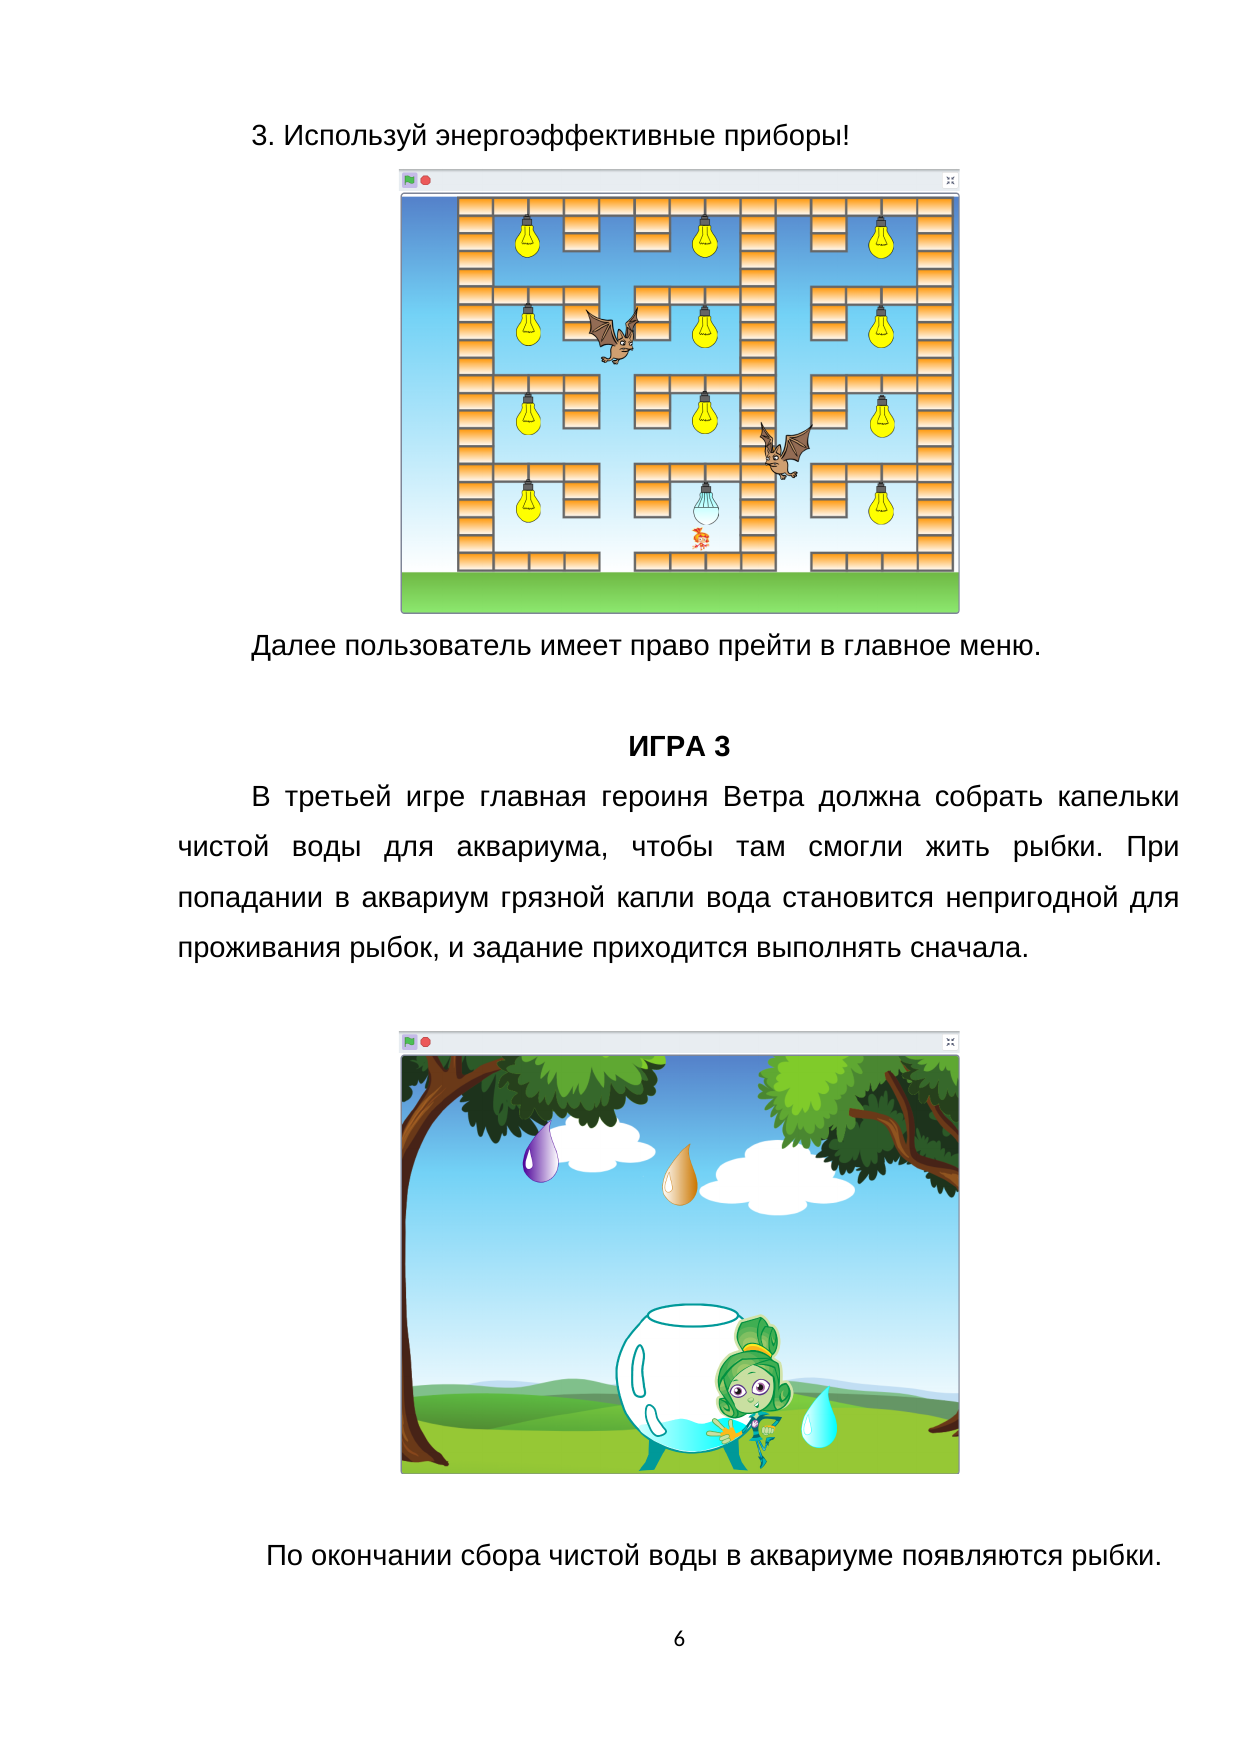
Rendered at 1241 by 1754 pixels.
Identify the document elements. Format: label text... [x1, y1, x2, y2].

subtitle ИГРА 3 [177, 729, 1181, 762]
text По окончании сбора чистой воды в аквариуме появляются рыбки. [177, 1538, 1181, 1572]
text В третьей игре главная героиня Ветра должна собрать капельки чистой воды для аквариума, чтобы там смогли жить рыбки. При попадании в аквариум грязной капли вода становится непригодной для проживания рыбок, и задание приходится выполнять сначала. [177, 779, 1181, 964]
picture [398, 1030, 960, 1474]
picture [398, 168, 960, 614]
text Далее пользователь имеет право прейти в главное меню. [177, 628, 1181, 662]
text 3. Используй энергоэффективные приборы! [177, 118, 1181, 152]
